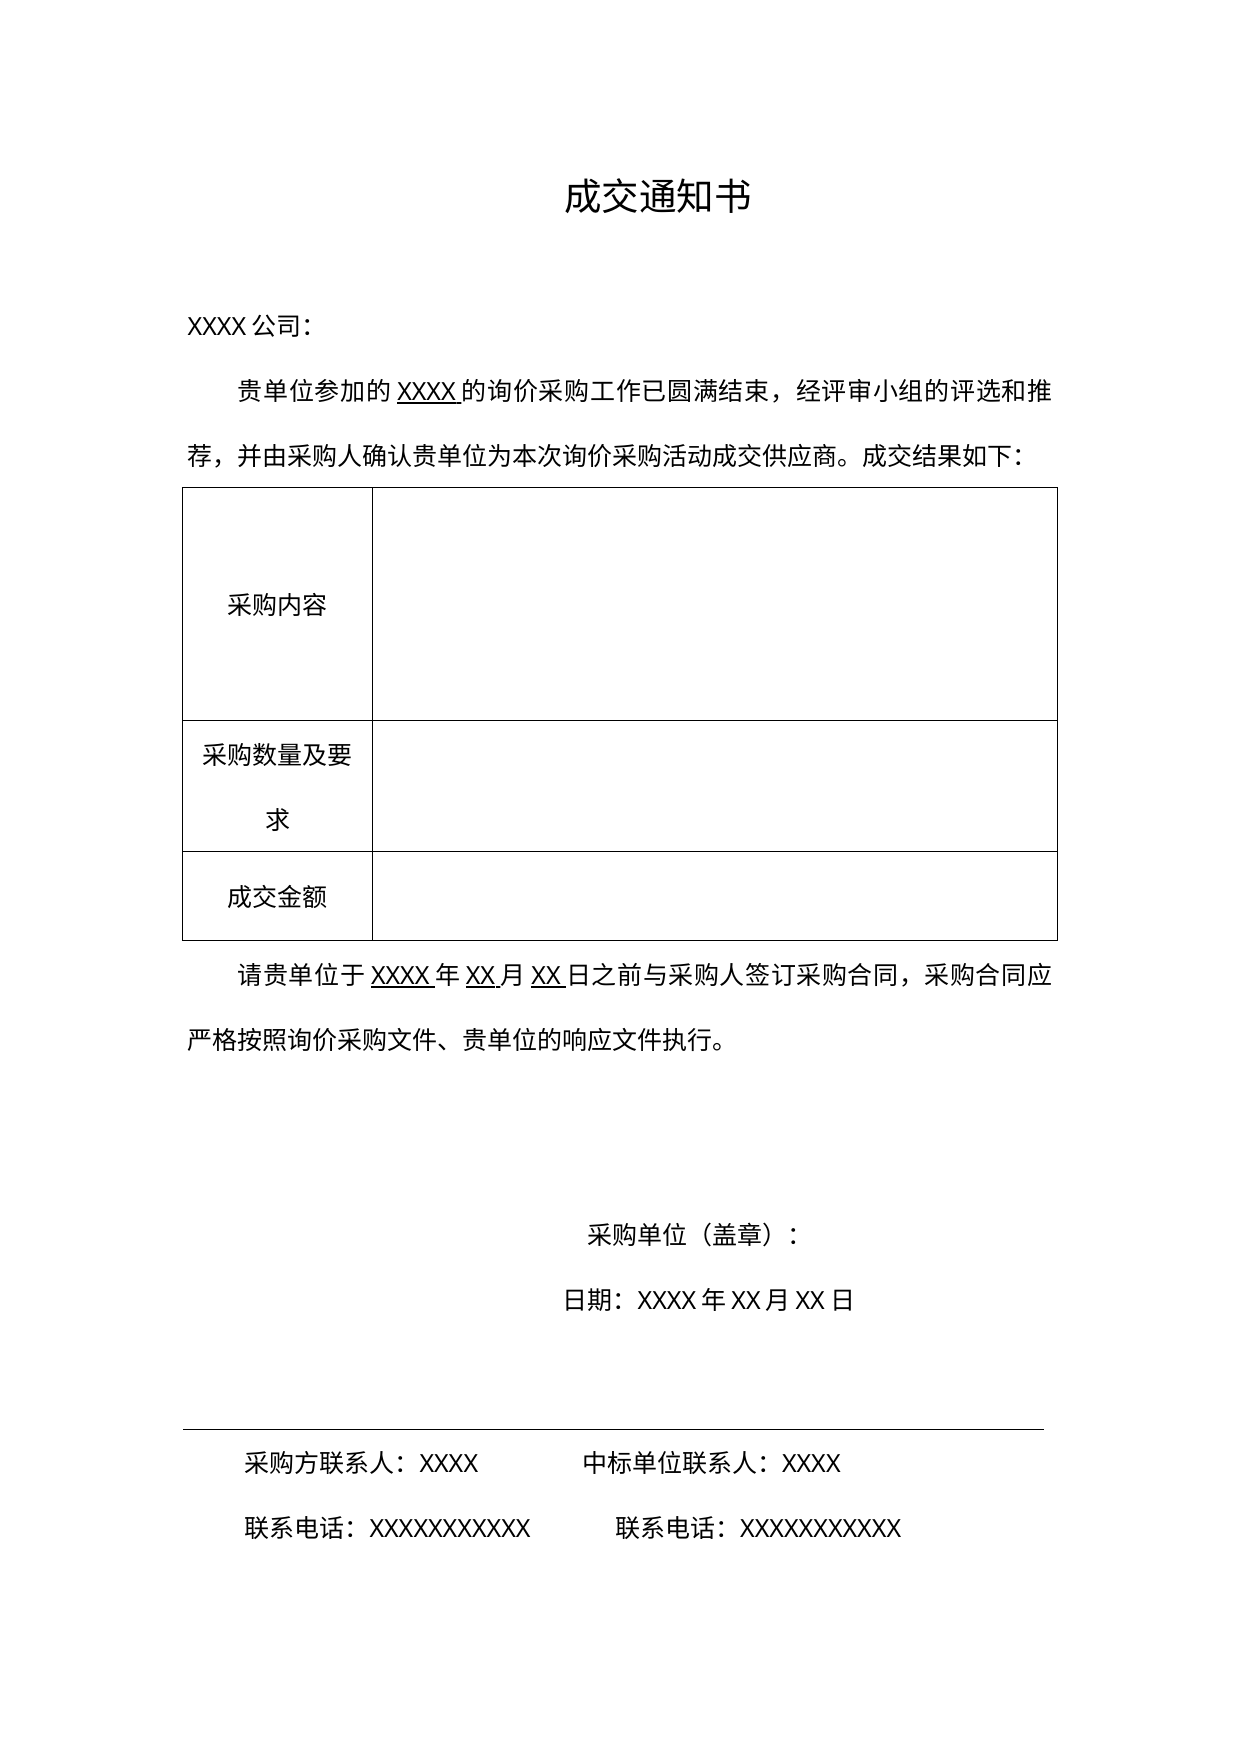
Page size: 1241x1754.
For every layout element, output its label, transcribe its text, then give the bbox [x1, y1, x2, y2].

table_cell 成交金额 [183, 852, 372, 940]
text 采购单位（盖章）： [187, 1201, 1053, 1266]
table_header 采购方联系人：XXXX 中标单位联系人：XXXX 联系电话：XXXXXXXXXXX 联系电话：XXXXXXXXXXX [183, 1430, 1043, 1559]
text XXXX公司： [187, 292, 1053, 357]
table_cell [373, 852, 1057, 940]
text 贵单位参加的XXXX的询价采购工作已圆满结束，经评审小组的评选和推荐，并由采购人确认贵单位为本次询价采购活动成交供应商。成交结果如下： [187, 357, 1053, 487]
text 请贵单位于XXXX年XX月XX日之前与采购人签订采购合同，采购合同应严格按照询价采购文件、贵单位的响应文件执行。 [187, 941, 1053, 1071]
table_cell [373, 721, 1057, 851]
table_cell 采购数量及要求 [183, 721, 372, 851]
table_header 采购内容 [183, 488, 372, 720]
text 日期：XXXX年XX月XX日 [187, 1266, 1053, 1331]
text 成交通知书 [187, 162, 1053, 227]
table_header [373, 488, 1057, 720]
